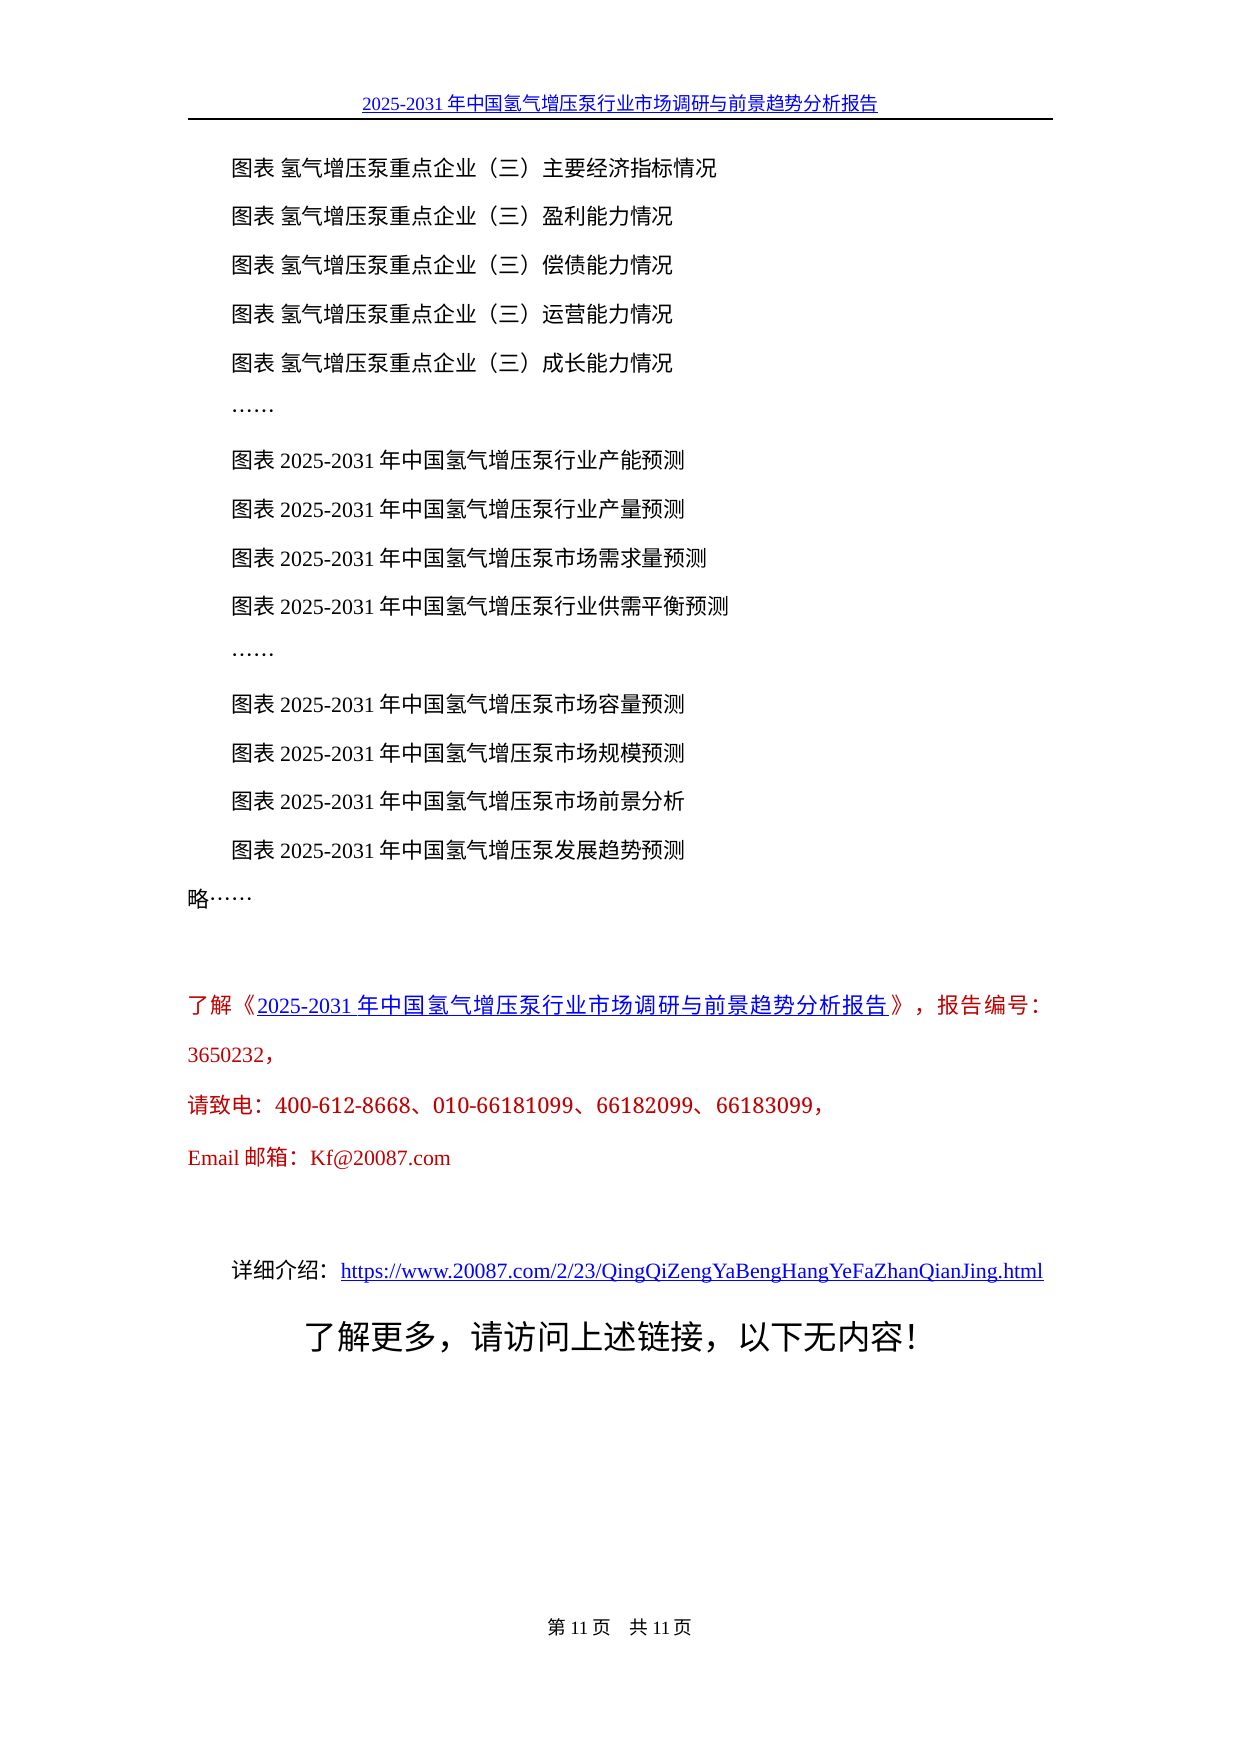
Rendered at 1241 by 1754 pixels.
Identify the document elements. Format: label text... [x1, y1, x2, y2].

text 了解《2025-2031年中国氢气增压泵行业市场调研与前景趋势分析报告》，报告编号：3650232， [187, 988, 1053, 1069]
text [187, 150, 1053, 914]
text 请致电：400-612-8668、010-66181099、66182099、66183099， [187, 1088, 1053, 1121]
title 了解更多，请访问上述链接，以下无内容！ [187, 1303, 1053, 1368]
text 详细介绍：https://www.20087.com/2/23/QingQiZengYaBengHangYeFaZhanQianJing.html [187, 1253, 1053, 1285]
text Email邮箱：Kf@20087.com [187, 1140, 1053, 1172]
